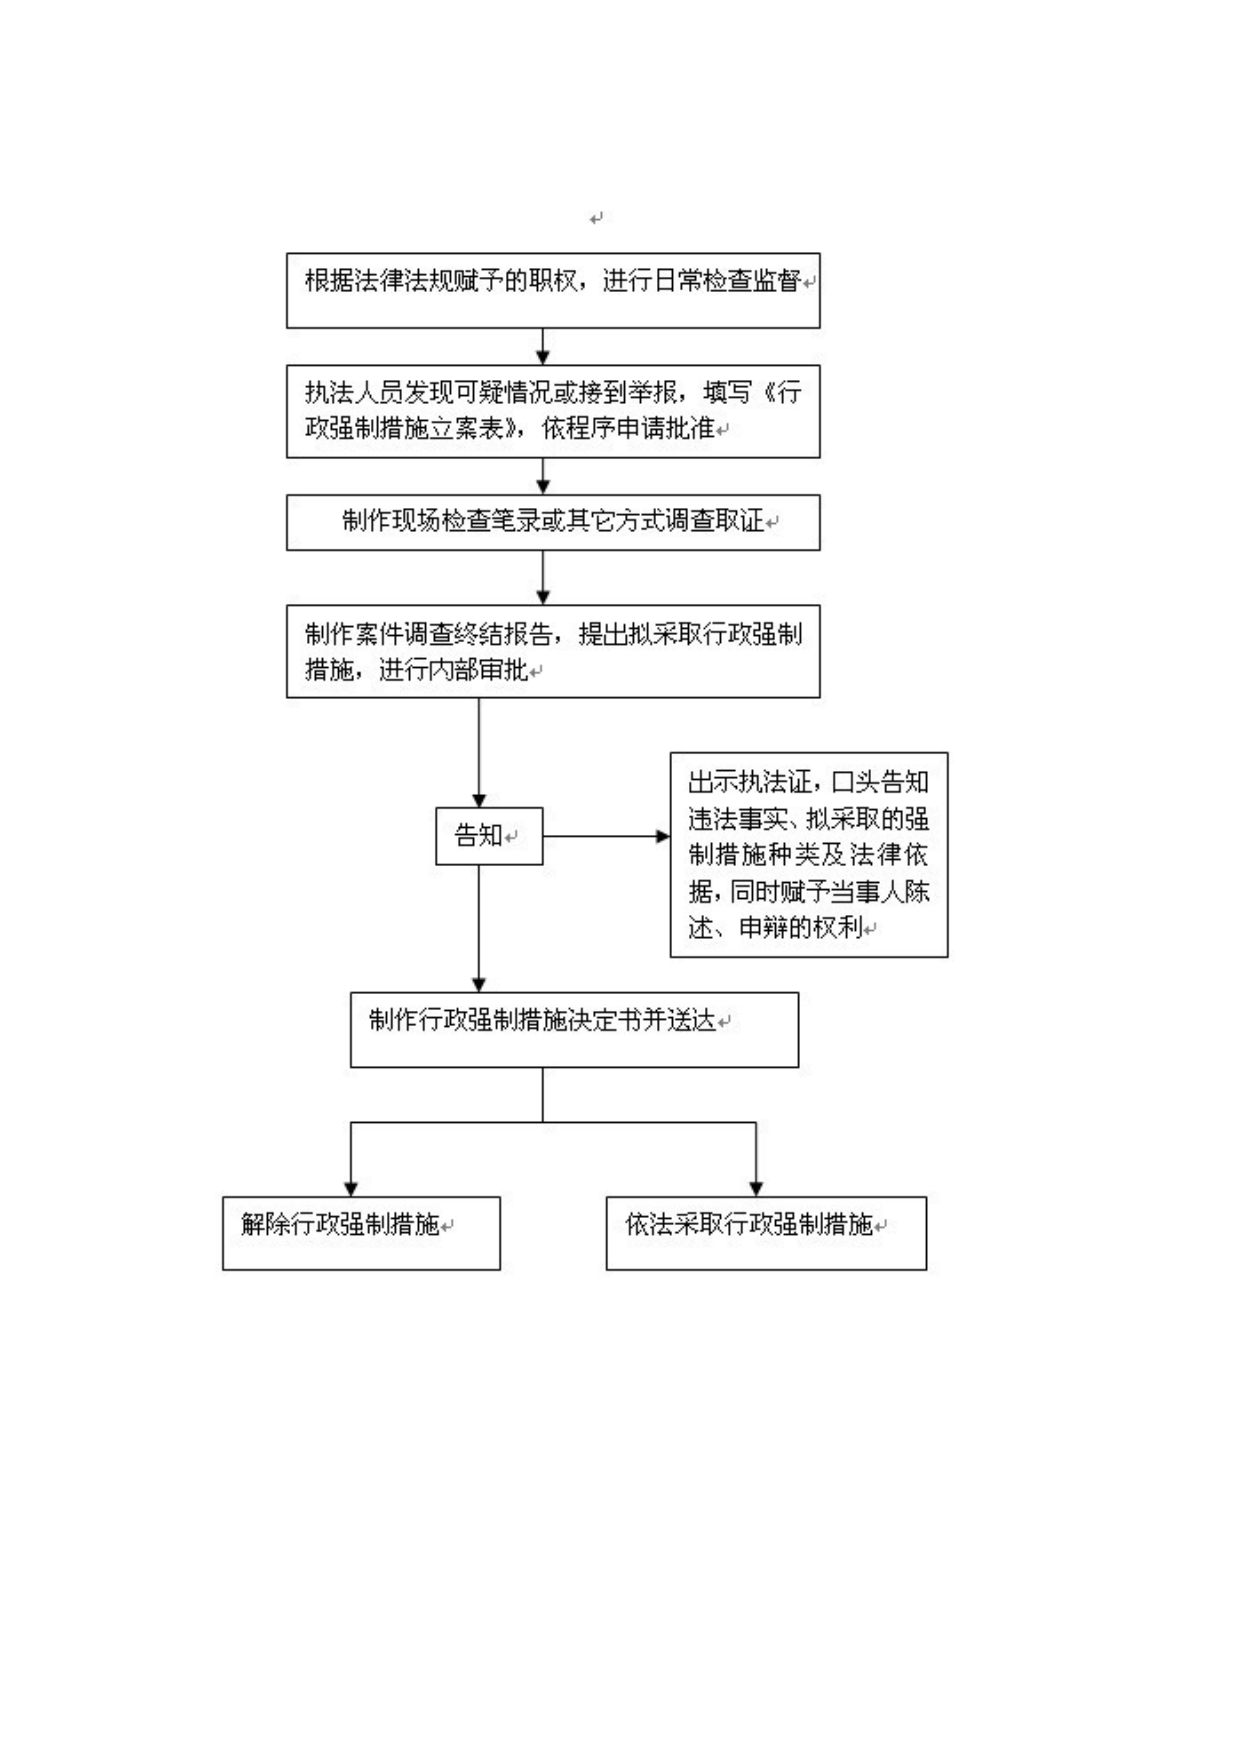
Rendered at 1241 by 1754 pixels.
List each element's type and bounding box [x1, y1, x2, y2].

picture [187, 196, 1006, 1289]
